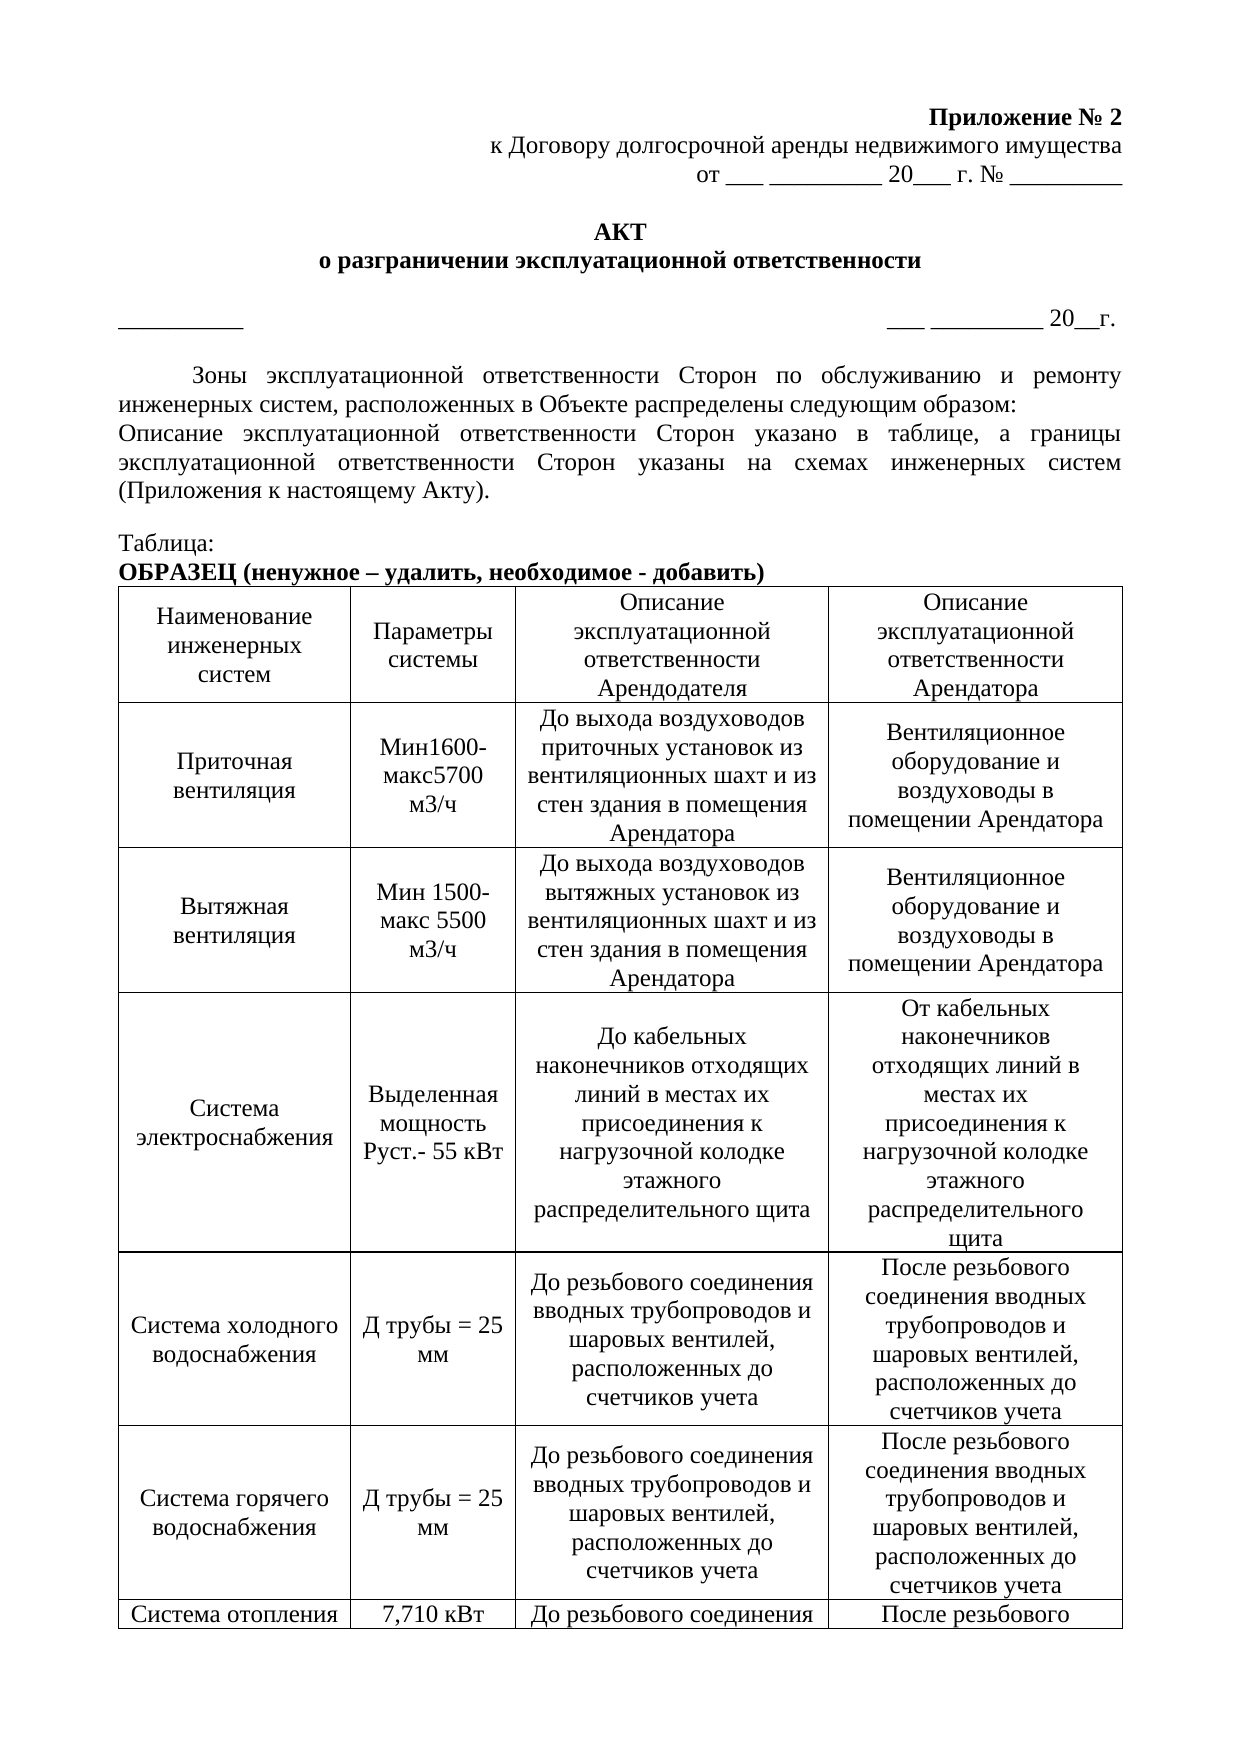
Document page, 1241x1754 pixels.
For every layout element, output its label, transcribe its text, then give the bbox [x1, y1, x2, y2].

table_header Описание эксплуатационной ответственности Арендатора [829, 587, 1122, 702]
text АКТ [118, 217, 1122, 246]
table_cell Д трубы = 25 мм [351, 1426, 515, 1598]
table_cell Выделенная мощность Руст.- 55 кВт [351, 993, 515, 1251]
table_header Наименование инженерных систем [119, 587, 350, 702]
table_cell До выхода воздуховодов вытяжных установок из вентиляционных шахт и из стен здания в помещения Арендатора [516, 848, 828, 992]
text __________ ___ _________ 20__г. [118, 303, 1122, 332]
table_cell Мин 1500- макс 5500 м3/ч [351, 848, 515, 992]
table_cell До выхода воздуховодов приточных установок из вентиляционных шахт и из стен здания в помещения Арендатора [516, 703, 828, 847]
text Описание эксплуатационной ответственности Сторон указано в таблице, а границы эксплуатационной ответственности Сторон указаны на схемах инженерных систем (Приложения к настоящему Акту). [118, 418, 1122, 504]
table_header Описание эксплуатационной ответственности Арендодателя [516, 587, 828, 702]
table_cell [829, 1600, 1122, 1628]
table_cell Вентиляционное оборудование и воздуховоды в помещении Арендатора [829, 703, 1122, 847]
table_cell Вентиляционное оборудование и воздуховоды в помещении Арендатора [829, 848, 1122, 992]
table_cell Система отопления [119, 1600, 350, 1628]
list Приложение № 2 [192, 102, 1122, 131]
table_cell Система горячего водоснабжения [119, 1426, 350, 1598]
text ОБРАЗЕЦ (ненужное – удалить, необходимое - добавить) [118, 557, 1122, 586]
table_cell Система электроснабжения [119, 993, 350, 1251]
table_cell Мин1600- макс5700 м3/ч [351, 703, 515, 847]
text от ___ _________ 20___ г. № _________ [118, 159, 1122, 188]
table_cell 7,710 кВт [351, 1600, 515, 1628]
text Таблица: [118, 528, 1122, 557]
table_cell Приточная вентиляция [119, 703, 350, 847]
table_cell После резьбового соединения вводных трубопроводов и шаровых вентилей, расположенных до счетчиков учета [829, 1426, 1122, 1598]
text Зоны эксплуатационной ответственности Сторон по обслуживанию и ремонту инженерных систем, расположенных в Объекте распределены следующим образом: [118, 361, 1122, 418]
table_cell До кабельных наконечников отходящих линий в местах их присоединения к нагрузочной колодке этажного распределительного щита [516, 993, 828, 1251]
table_cell До резьбового соединения вводных трубопроводов и шаровых вентилей, расположенных до счетчиков учета [516, 1253, 828, 1425]
text к Договору долгосрочной аренды недвижимого имущества [118, 131, 1122, 159]
text о разграничении эксплуатационной ответственности [118, 246, 1122, 274]
table_cell Д трубы = 25 мм [351, 1253, 515, 1425]
table_cell До резьбового соединения вводных трубопроводов и шаровых вентилей, расположенных до счетчиков учета [516, 1426, 828, 1598]
table_cell Вытяжная вентиляция [119, 848, 350, 992]
table_cell От кабельных наконечников отходящих линий в местах их присоединения к нагрузочной колодке этажного распределительного щита [829, 993, 1122, 1251]
table_header Параметры системы [351, 587, 515, 702]
table_cell Система холодного водоснабжения [119, 1253, 350, 1425]
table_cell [516, 1600, 828, 1628]
table_cell После резьбового соединения вводных трубопроводов и шаровых вентилей, расположенных до счетчиков учета [829, 1253, 1122, 1425]
